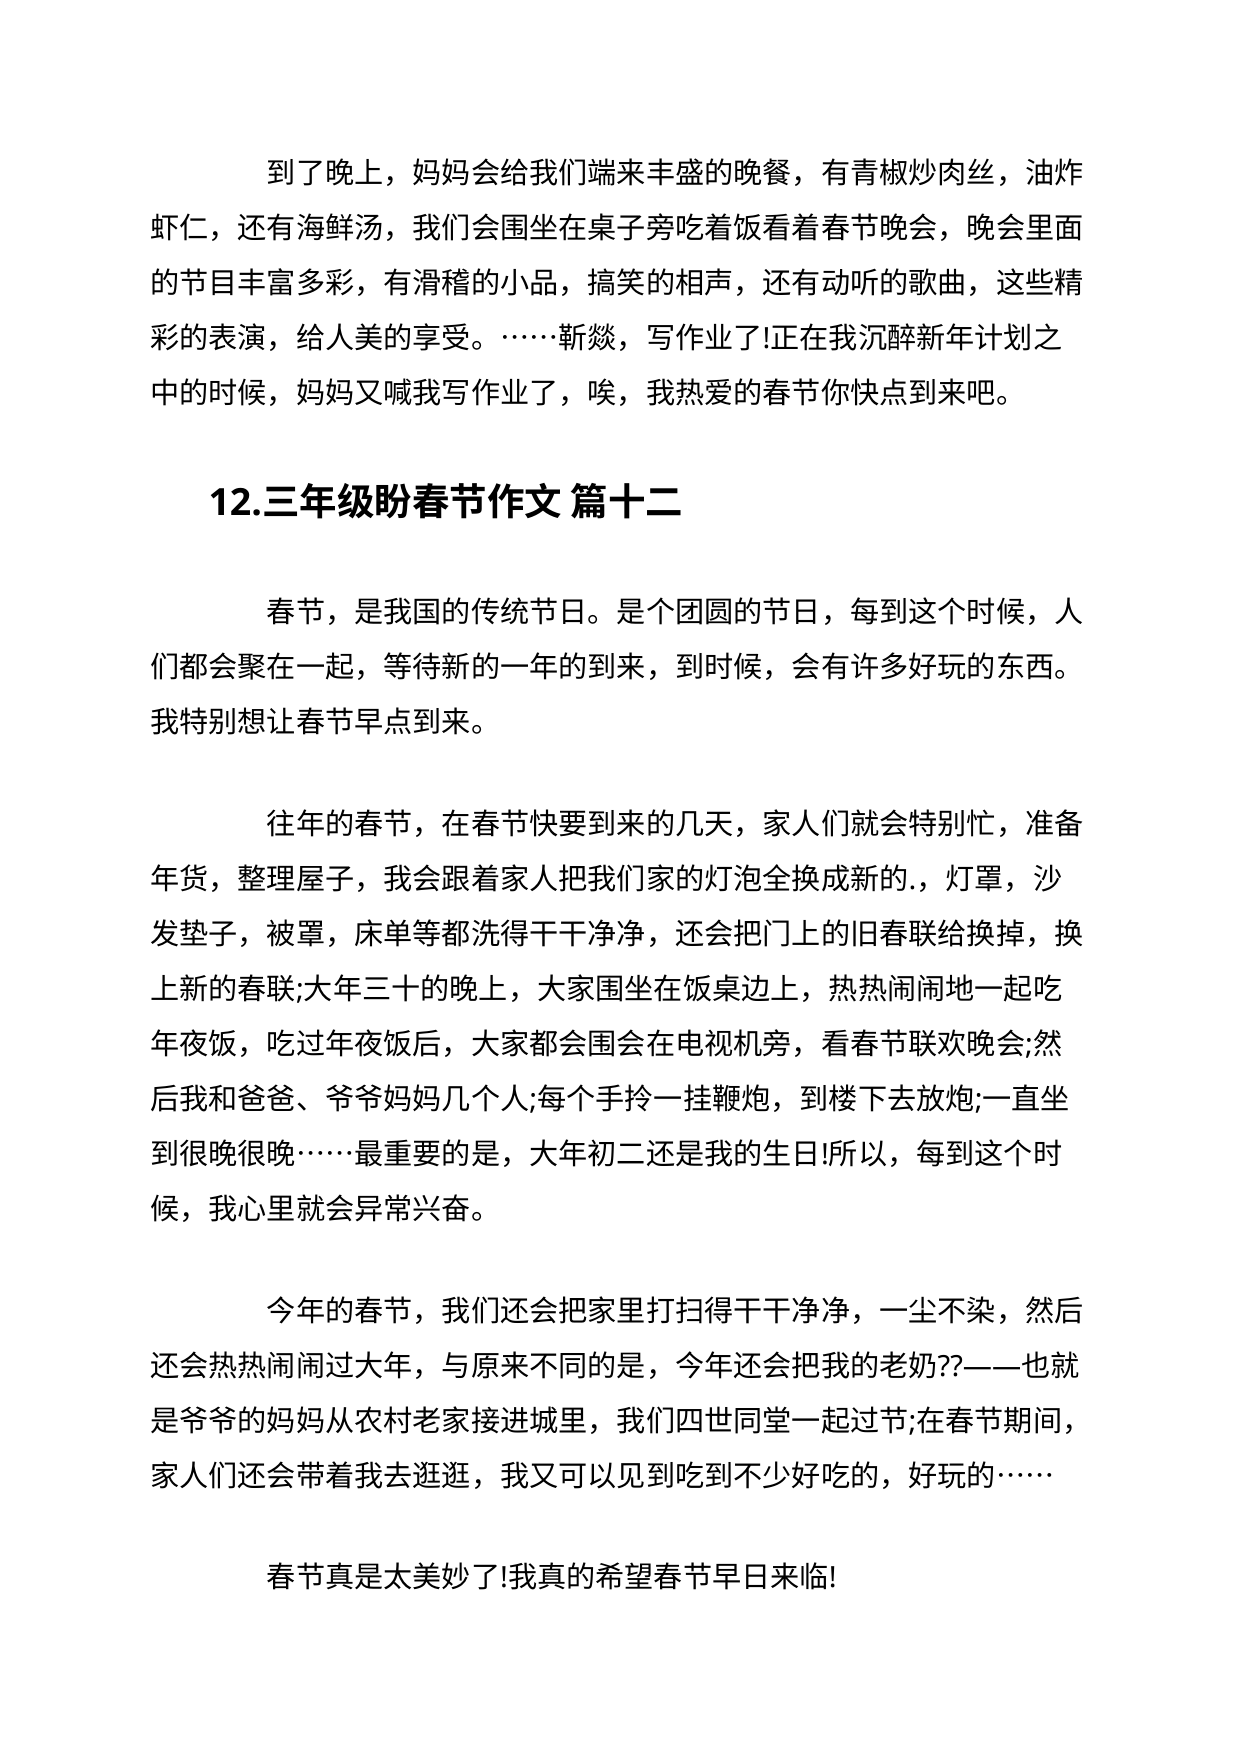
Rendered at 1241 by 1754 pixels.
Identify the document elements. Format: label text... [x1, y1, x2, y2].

text 12.三年级盼春节作文 篇十二 [150, 471, 1090, 526]
text 春节真是太美妙了!我真的希望春节早日来临! [150, 1554, 1090, 1596]
text 往年的春节，在春节快要到来的几天，家人们就会特别忙，准备年货，整理屋子，我会跟着家人把我们家的灯泡全换成新的.，灯罩，沙发垫子，被罩，床单等都洗得干干净净，还会把门上的旧春联给换掉，换上新的春联;大年三十的晚上，大家围坐在饭桌边上，热热闹闹地一起吃年夜饭，吃过年夜饭后，大家都会围会在电视机旁，看春节联欢晚会;然后我和爸爸、爷爷妈妈几个人;每个手拎一挂鞭炮，到楼下去放炮;一直坐到很晚很晚……最重要的是，大年初二还是我的生日!所以，每到这个时候，我心里就会异常兴奋。 [150, 801, 1090, 1228]
text 今年的春节，我们还会把家里打扫得干干净净，一尘不染，然后还会热热闹闹过大年，与原来不同的是，今年还会把我的老奶??——也就是爷爷的妈妈从农村老家接进城里，我们四世同堂一起过节;在春节期间，家人们还会带着我去逛逛，我又可以见到吃到不少好吃的，好玩的…… [150, 1287, 1090, 1494]
text 春节，是我国的传统节日。是个团圆的节日，每到这个时候，人们都会聚在一起，等待新的一年的到来，到时候，会有许多好玩的东西。我特别想让春节早点到来。 [150, 589, 1090, 741]
text 到了晚上，妈妈会给我们端来丰盛的晚餐，有青椒炒肉丝，油炸虾仁，还有海鲜汤，我们会围坐在桌子旁吃着饭看着春节晚会，晚会里面的节目丰富多彩，有滑稽的小品，搞笑的相声，还有动听的歌曲，这些精彩的表演，给人美的享受。……靳燚，写作业了!正在我沉醉新年计划之中的时候，妈妈又喊我写作业了，唉，我热爱的春节你快点到来吧。 [150, 150, 1090, 412]
